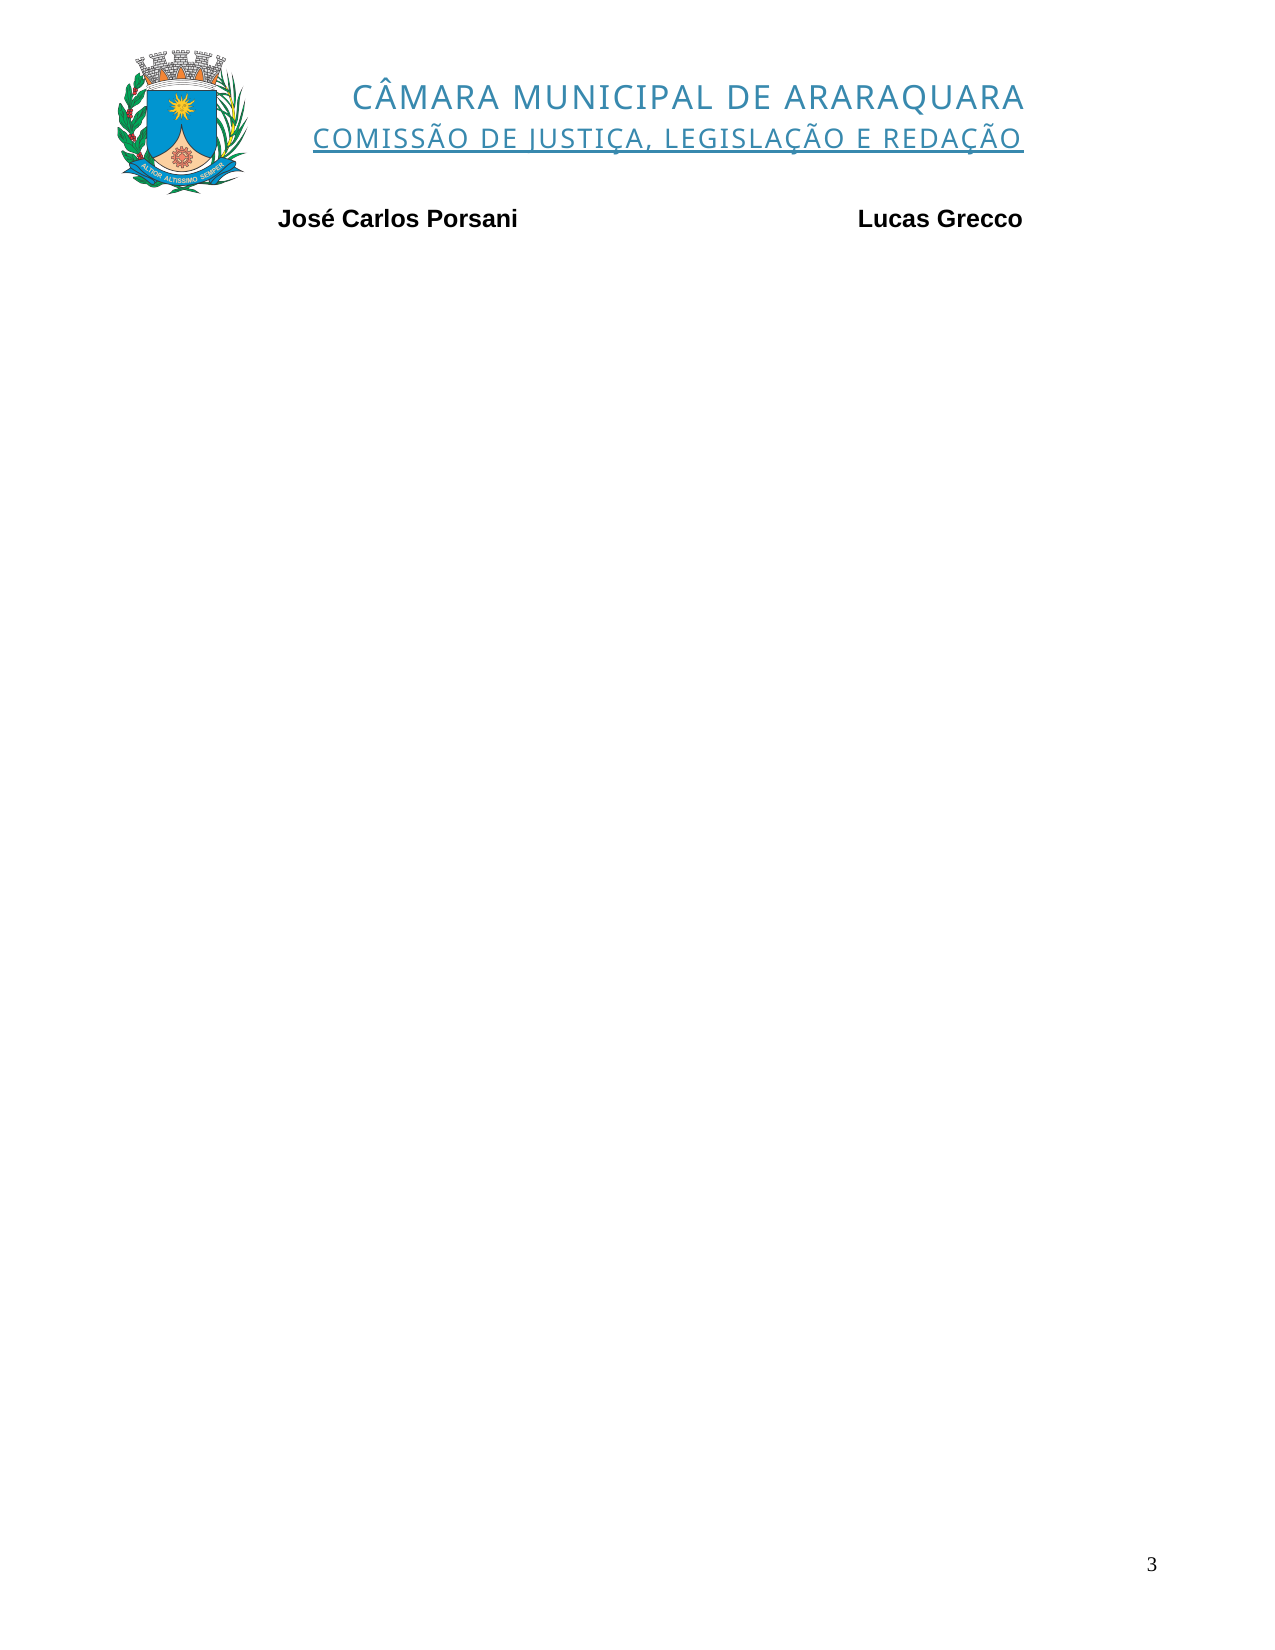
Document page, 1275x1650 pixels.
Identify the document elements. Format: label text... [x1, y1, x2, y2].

picture [117, 50, 249, 195]
text José Carlos Porsani Lucas Grecco [181, 204, 1157, 233]
